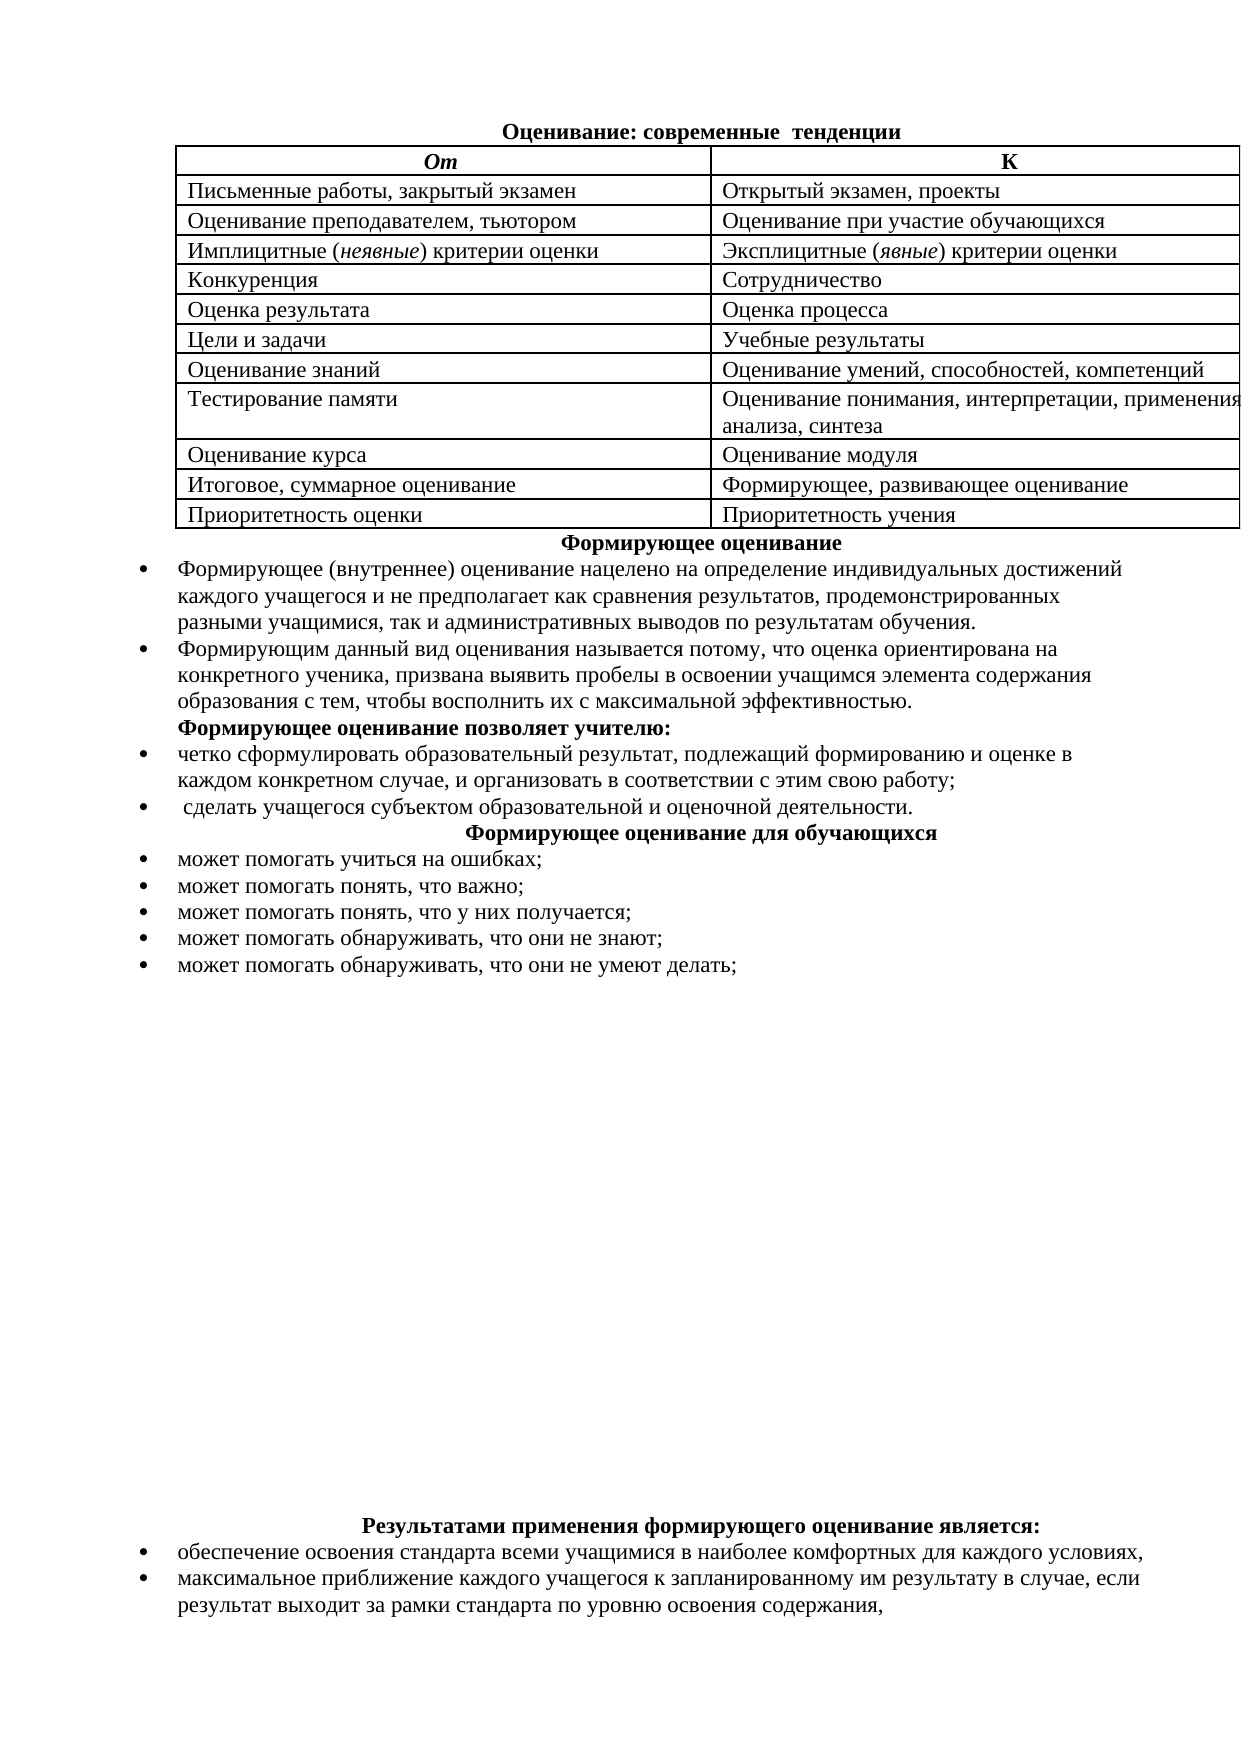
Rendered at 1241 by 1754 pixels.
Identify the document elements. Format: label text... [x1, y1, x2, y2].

text Формирующее оценивание позволяет учителю: [177, 714, 1152, 740]
table_cell Цели и задачи [177, 325, 710, 352]
table_cell Сотрудничество [712, 265, 1239, 293]
table_header К [712, 147, 1239, 174]
table_cell Оценивание курса [177, 440, 710, 468]
list максимальное приближение каждого учащегося к запланированному им результату в случае, если результат выходит за рамки стандарта по уровню освоения содержания, [140, 1564, 1152, 1617]
table_cell Открытый экзамен, проекты [712, 176, 1239, 204]
table_cell Оценивание модуля [712, 440, 1239, 468]
table_cell Учебные результаты [712, 325, 1239, 352]
table_cell Имплицитные (неявные) критерии оценки [177, 236, 710, 263]
table_cell Оценивание преподавателем, тьютором [177, 206, 710, 233]
text Результатами применения формирующего оценивание является: [177, 1512, 1152, 1538]
table_cell Письменные работы, закрытый экзамен [177, 176, 710, 204]
table_cell Приоритетность учения [712, 500, 1239, 527]
table_cell Конкуренция [177, 265, 710, 293]
table_cell Оценивание умений, способностей, компетенций [712, 354, 1239, 382]
table_cell Оценивание знаний [177, 354, 710, 382]
table_cell Оценивание понимания, интерпретации, применения, анализа, синтеза [712, 384, 1239, 438]
table_cell Формирующее, развивающее оценивание [712, 470, 1239, 497]
list может помогать понять, что у них получается; [140, 898, 1152, 924]
list Формирующее (внутреннее) оценивание нацелено на определение индивидуальных достижений каждого учащегося и не предполагает как сравнения результатов, продемонстрированных разными учащимися, так и административных выводов по результатам обучения. [140, 556, 1152, 634]
list может помогать понять, что важно; [140, 872, 1152, 898]
list может помогать обнаруживать, что они не умеют делать; [140, 951, 1152, 977]
list Формирующим данный вид оценивания называется потому, что оценка ориентирована на конкретного ученика, призвана выявить пробелы в освоении учащимся элемента содержания образования с тем, чтобы восполнить их с максимальной эффективностью. [140, 634, 1152, 714]
table_cell Итоговое, суммарное оценивание [177, 470, 710, 497]
table_cell Оценка результата [177, 295, 710, 323]
list обеспечение освоения стандарта всеми учащимися в наиболее комфортных для каждого условиях, [140, 1538, 1152, 1564]
list четко сформулировать образовательный результат, подлежащий формированию и оценке в каждом конкретном случае, и организовать в соответствии с этим свою работу; [140, 740, 1152, 793]
list может помогать обнаруживать, что они не знают; [140, 924, 1152, 951]
list сделать учащегося субъектом образовательной и оценочной деятельности. [140, 793, 1152, 819]
table_cell Оценка процесса [712, 295, 1239, 323]
table_cell Эксплицитные (явные) критерии оценки [712, 236, 1239, 263]
table_header От [177, 147, 710, 174]
table_cell Тестирование памяти [177, 384, 710, 438]
table_cell Оценивание при участие обучающихся [712, 206, 1239, 233]
list может помогать учиться на ошибках; [140, 845, 1152, 872]
text Формирующее оценивание [177, 529, 1152, 556]
table_cell Приоритетность оценки [177, 500, 710, 527]
text Оценивание: современные тенденции [177, 118, 1152, 144]
text Формирующее оценивание для обучающихся [177, 819, 1152, 845]
